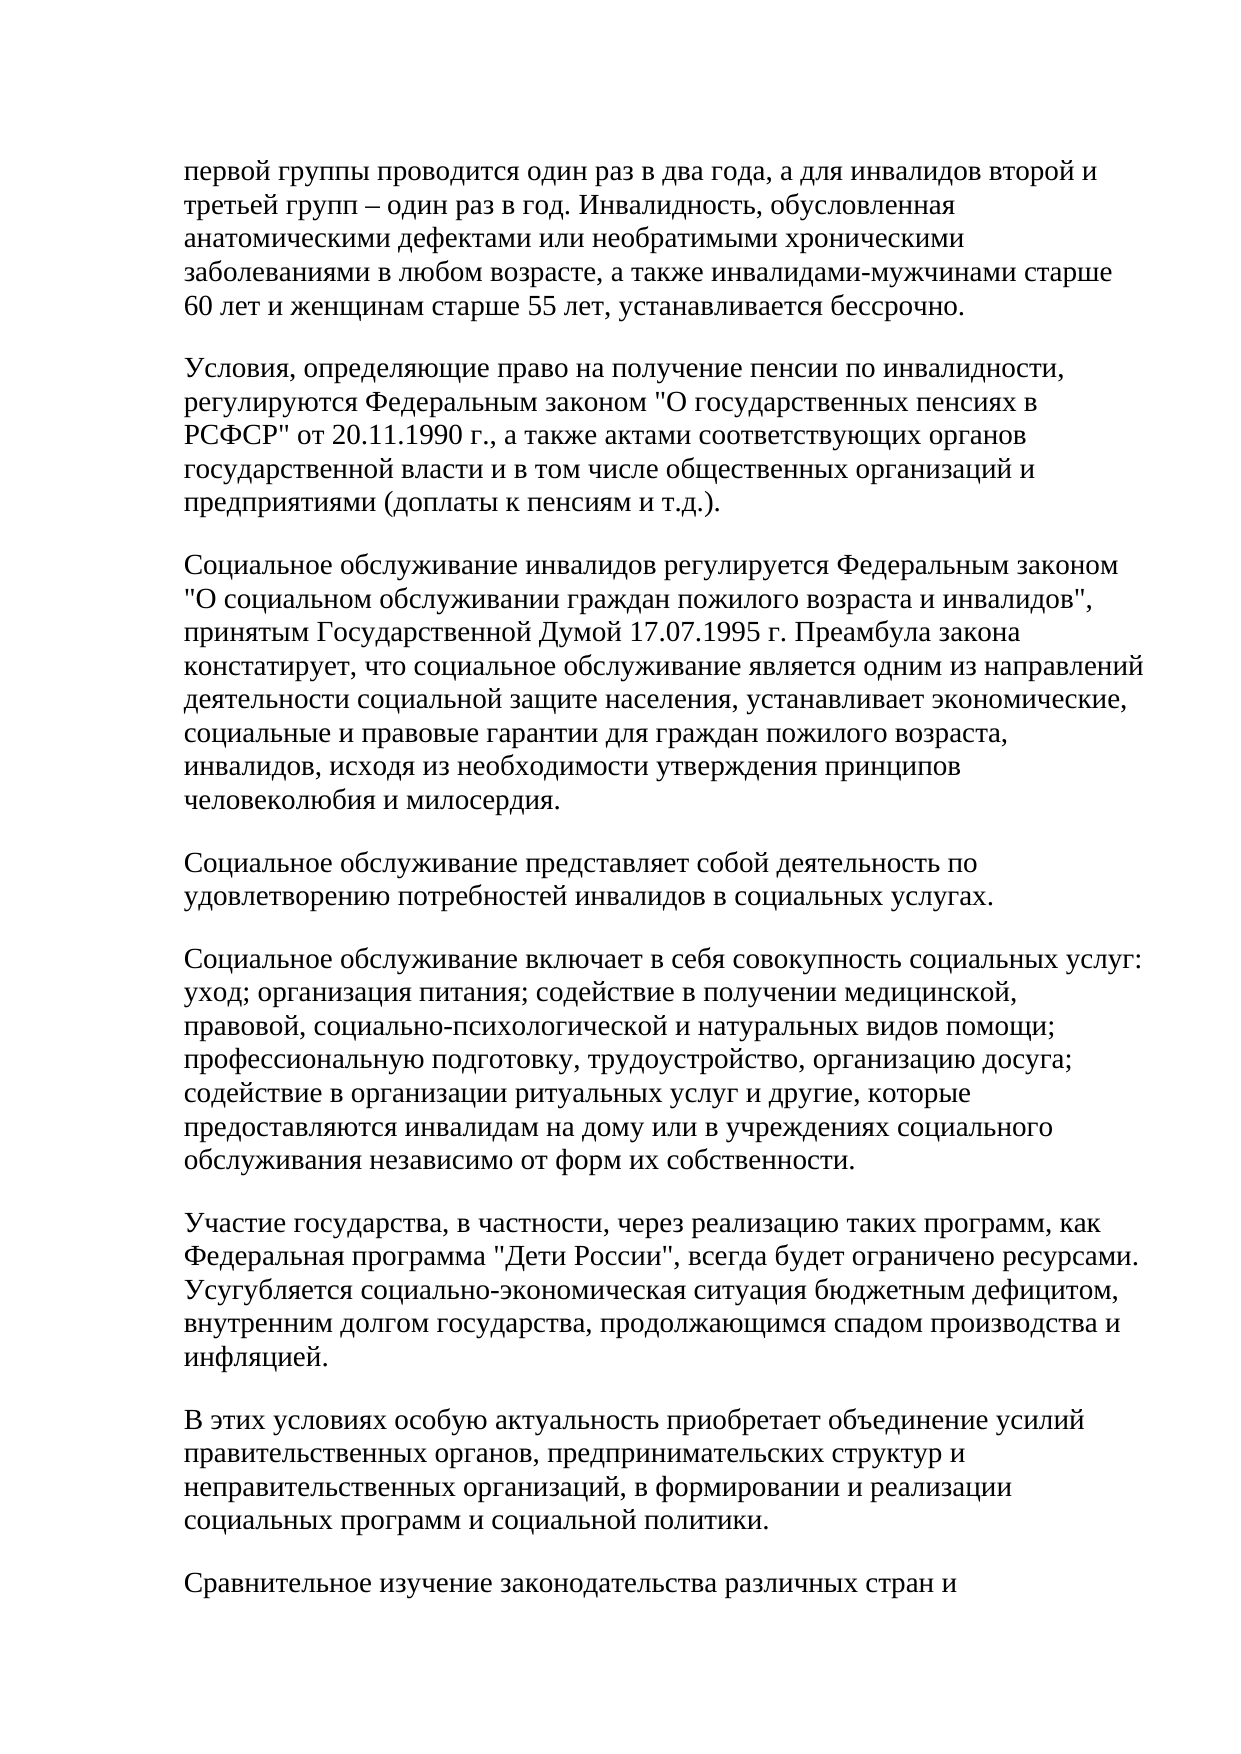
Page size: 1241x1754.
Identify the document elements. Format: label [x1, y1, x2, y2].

table_header [177, 118, 1152, 1605]
